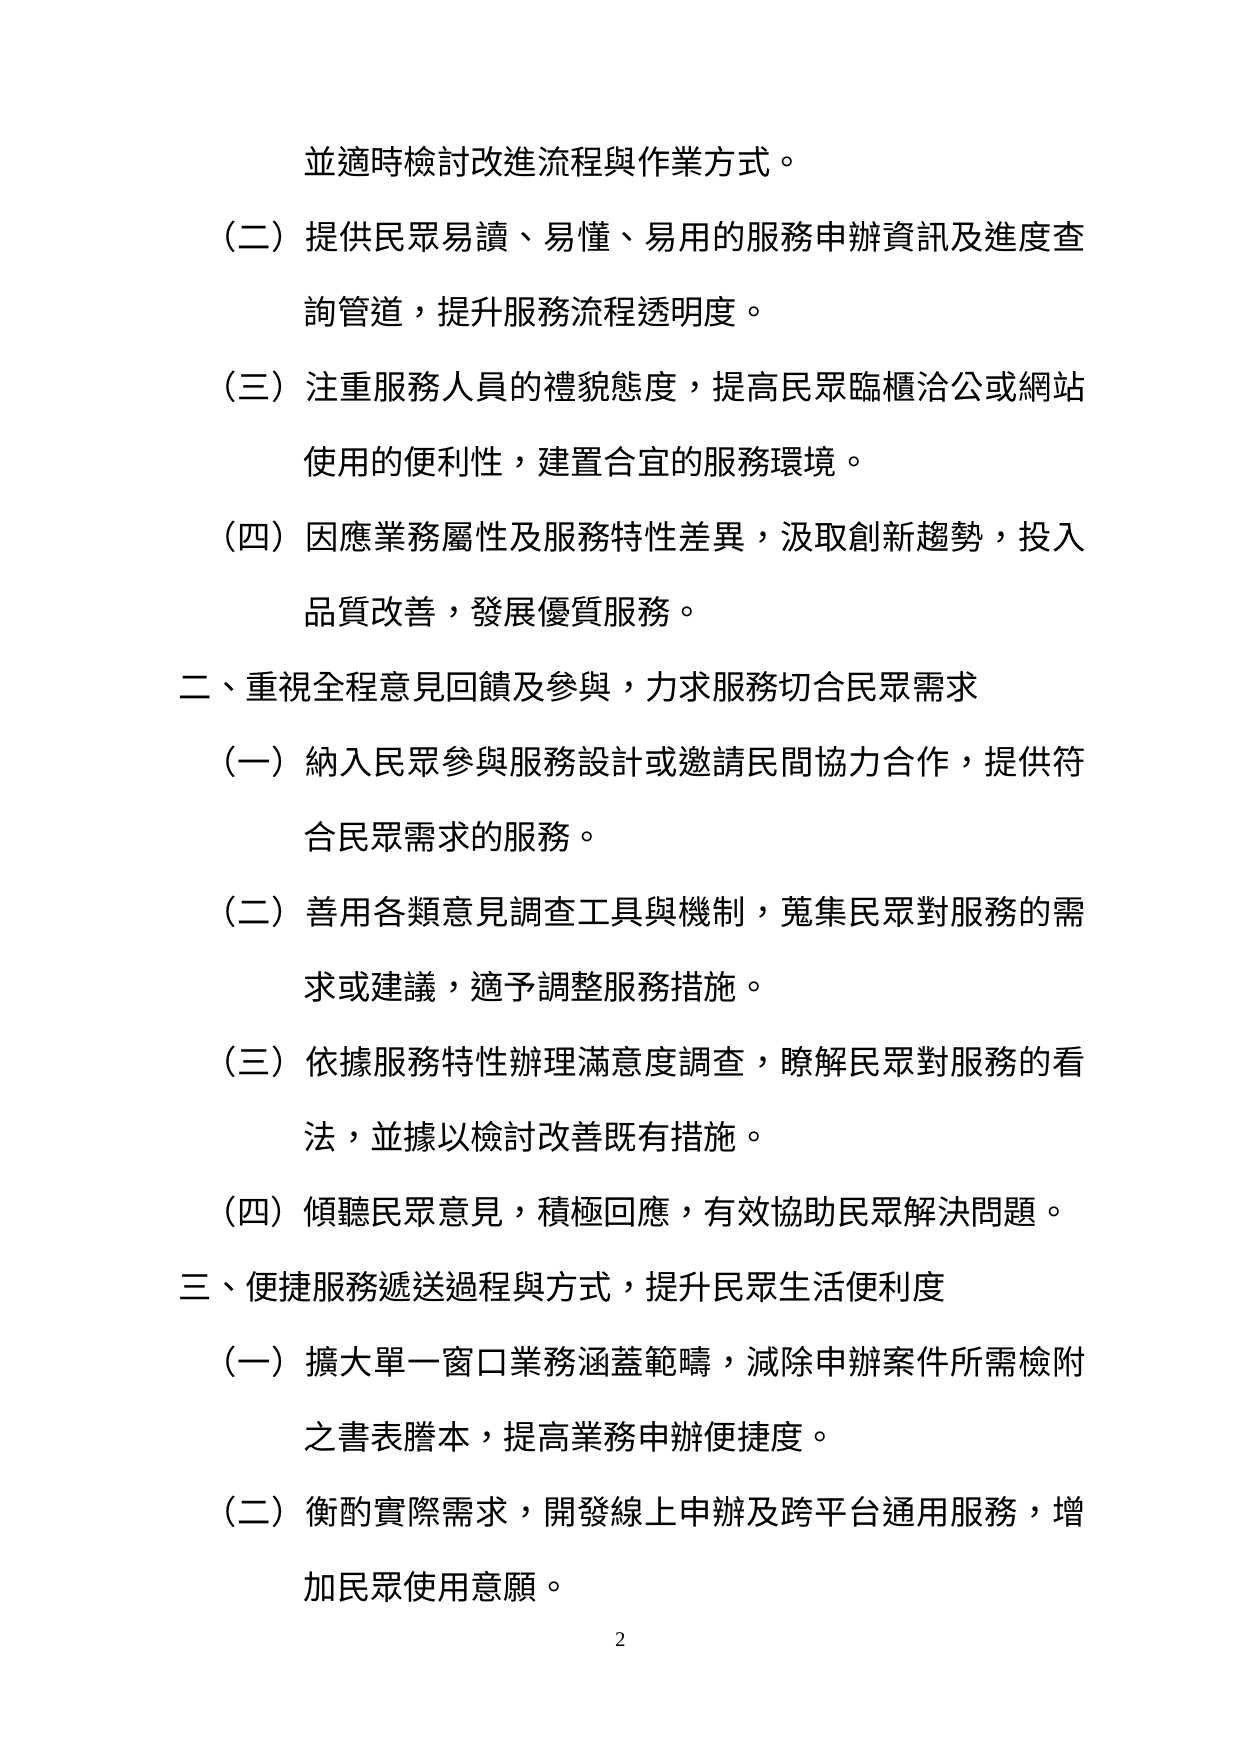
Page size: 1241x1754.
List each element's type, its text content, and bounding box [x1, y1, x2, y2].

text （一）擴大單一窗口業務涵蓋範疇，減除申辦案件所需檢附之書表謄本，提高業務申辦便捷度。 [203, 1322, 1087, 1472]
text 三、便捷服務遞送過程與方式，提升民眾生活便利度 [178, 1247, 1087, 1322]
text （二）善用各類意見調查工具與機制，蒐集民眾對服務的需求或建議，適予調整服務措施。 [203, 872, 1087, 1022]
text 二、重視全程意見回饋及參與，力求服務切合民眾需求 [178, 647, 1087, 722]
text （四）傾聽民眾意見，積極回應，有效協助民眾解決問題。 [203, 1172, 1087, 1247]
text （二）提供民眾易讀、易懂、易用的服務申辦資訊及進度查詢管道，提升服務流程透明度。 [203, 197, 1087, 347]
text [203, 122, 1087, 197]
text （三）依據服務特性辦理滿意度調查，瞭解民眾對服務的看法，並據以檢討改善既有措施。 [203, 1022, 1087, 1172]
text （二）衡酌實際需求，開發線上申辦及跨平台通用服務，增加民眾使用意願。 [203, 1472, 1087, 1622]
text （三）注重服務人員的禮貌態度，提高民眾臨櫃洽公或網站使用的便利性，建置合宜的服務環境。 [203, 347, 1087, 497]
text （四）因應業務屬性及服務特性差異，汲取創新趨勢，投入品質改善，發展優質服務。 [203, 497, 1087, 647]
text （一）納入民眾參與服務設計或邀請民間協力合作，提供符合民眾需求的服務。 [203, 722, 1087, 872]
